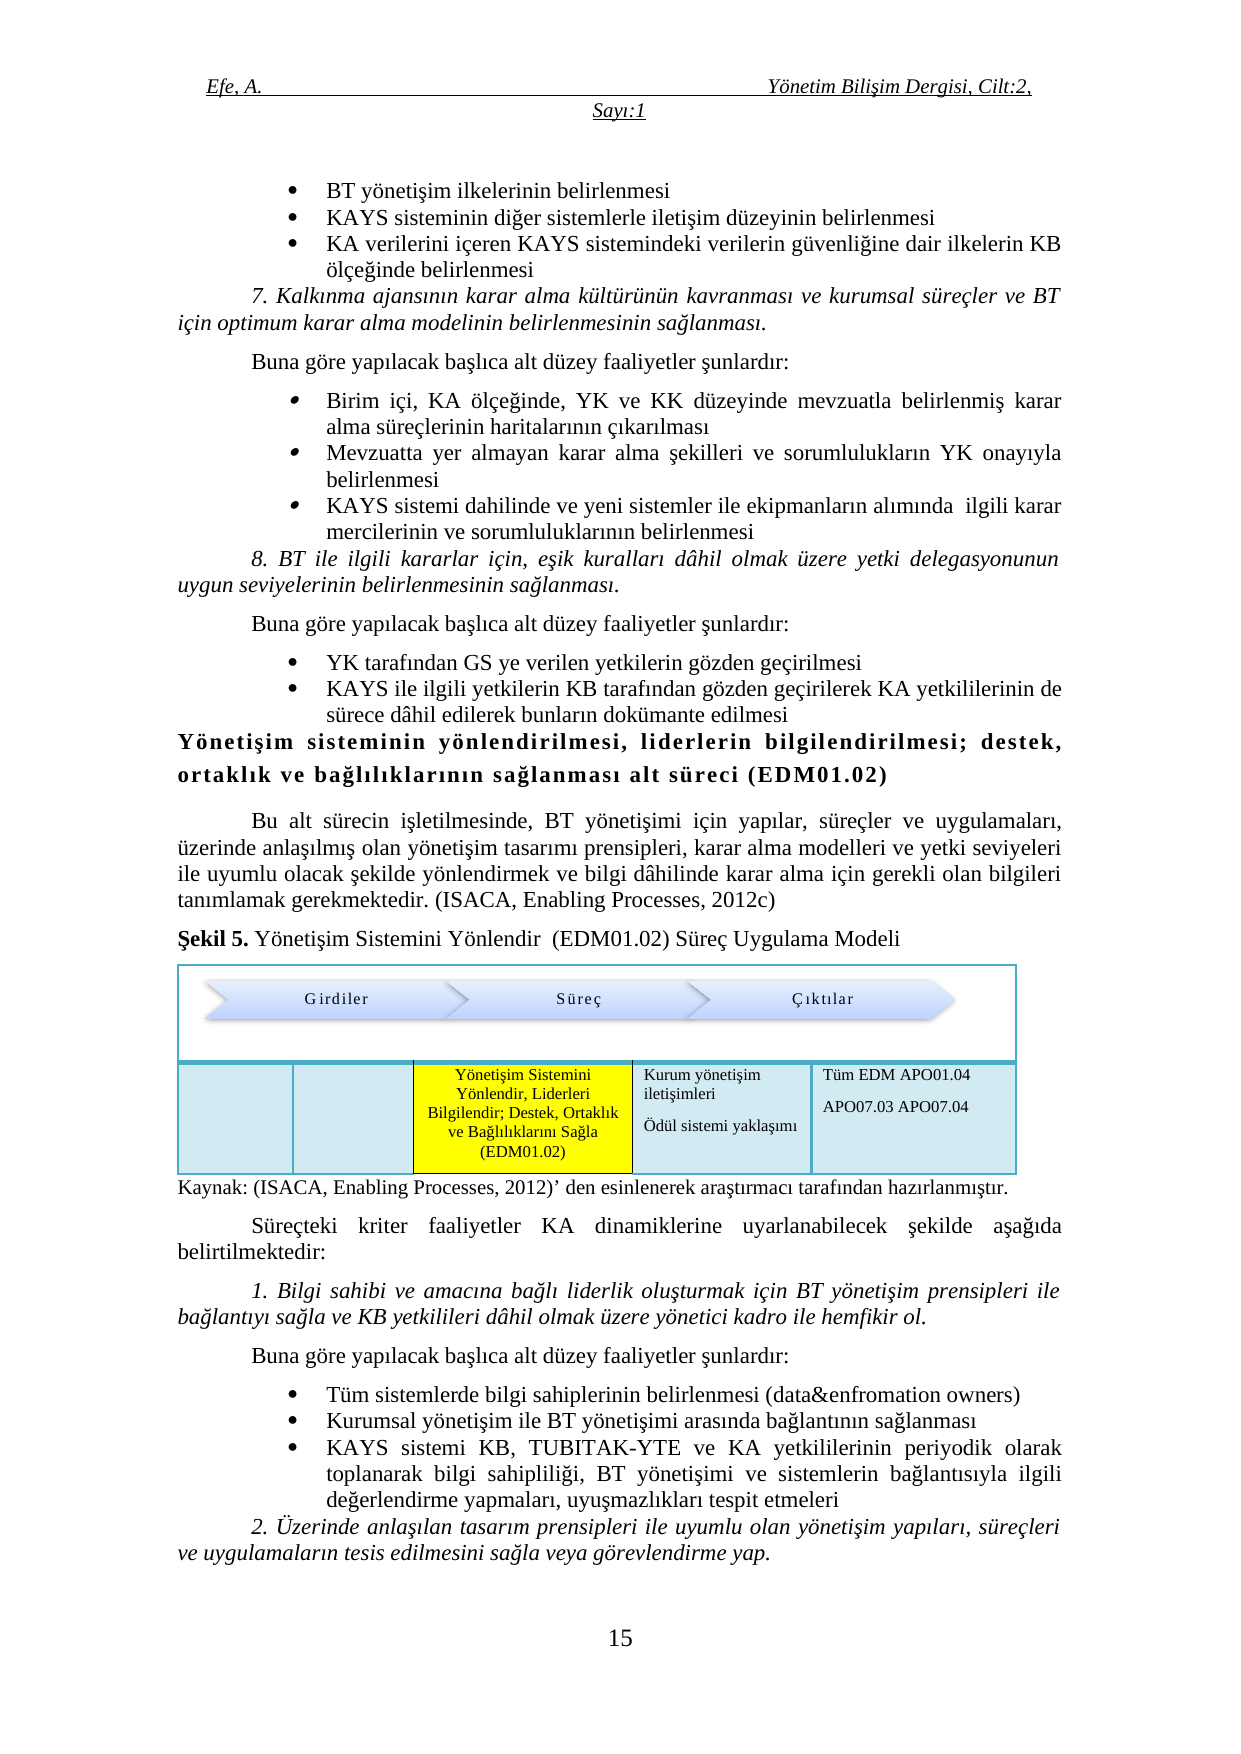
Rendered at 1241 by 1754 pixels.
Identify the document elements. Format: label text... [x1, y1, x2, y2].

text 2. Üzerinde anlaşılan tasarım prensipleri ile uyumlu olan yönetişim yapıları, süreçleri ve uygulamaların tesis edilmesini sağla veya görevlendirme yap. [177, 1513, 1063, 1565]
text Süreçteki kriter faaliyetler KA dinamiklerine uyarlanabilecek şekilde aşağıda belirtilmektedir: [177, 1212, 1063, 1264]
text Bu alt sürecin işletilmesinde, BT yönetişimi için yapılar, süreçler ve uygulamaları, üzerinde anlaşılmış olan yönetişim tasarımı prensipleri, karar alma modelleri ve yetki seviyeleri ile uyumlu olacak şekilde yönlendirmek ve bilgi dâhilinde karar alma için gerekli olan bilgileri tanımlamak gerekmektedir. [177, 807, 1063, 913]
text Buna göre yapılacak başlıca alt düzey faaliyetler şunlardır: [177, 610, 1063, 636]
text Şekil 5. Yönetişim Sistemini Yönlendir (EDM01.02) Süreç Uygulama Modeli [177, 925, 1063, 952]
table_cell Yönetişim Sistemini Yönlendir, Liderleri Bilgilendir; Destek, Ortaklık ve Bağlılıklarını Sağla (EDM01.02) [414, 1065, 632, 1173]
text Buna göre yapılacak başlıca alt düzey faaliyetler şunlardır: [177, 348, 1063, 374]
text Kaynak: (ISACA, Enabling Processes, 2012)’ den esinlenerek araştırmacı tarafından hazırlanmıştır. [177, 1175, 1063, 1199]
table_header [179, 966, 1015, 1060]
text Yönetişim sisteminin yönlendirilmesi, liderlerin bilgilendirilmesi; destek, ortaklık ve bağlılıklarının sağlanması alt süreci (EDM01.02) [177, 728, 1063, 795]
table_cell [179, 1065, 292, 1173]
table_cell [294, 1065, 413, 1173]
list KAYS ile ilgili yetkilerin KB tarafından gözden geçirilerek KA yetkililerinin de sürece dâhil edilerek bunların dokümante edilmesi [288, 675, 1063, 728]
text 1. Bilgi sahibi ve amacına bağlı liderlik oluşturmak için BT yönetişim prensipleri ile bağlantıyı sağla ve KB yetkilileri dâhil olmak üzere yönetici kadro ile hemfikir ol. [177, 1277, 1063, 1329]
list BT yönetişim ilkelerinin belirlenmesi [288, 177, 1063, 203]
list KA verilerini içeren KAYS sistemindeki verilerin güvenliğine dair ilkelerin KB ölçeğinde belirlenmesi [288, 230, 1063, 283]
list YK tarafından GS ye verilen yetkilerin gözden geçirilmesi [288, 649, 1063, 675]
table_cell Kurum yönetişim iletişimleri Ödül sistemi yaklaşımı [633, 1065, 810, 1173]
text Buna göre yapılacak başlıca alt düzey faaliyetler şunlardır: [177, 1342, 1063, 1368]
list Kurumsal yönetişim ile BT yönetişimi arasında bağlantının sağlanması [288, 1407, 1063, 1434]
text 7. Kalkınma ajansının karar alma kültürünün kavranması ve kurumsal süreçler ve BT için optimum karar alma modelinin belirlenmesinin sağlanması. [177, 283, 1063, 335]
list KAYS sistemi KB, TUBITAK-YTE ve KA yetkililerinin periyodik olarak toplanarak bilgi sahipliliği, BT yönetişimi ve sistemlerin bağlantısıyla ilgili değerlendirme yapmaları, uyuşmazlıkları tespit etmeleri [288, 1434, 1063, 1513]
list Tüm sistemlerde bilgi sahiplerinin belirlenmesi (data&enfromation owners) [288, 1381, 1063, 1407]
table_cell Tüm EDM APO01.04 APO07.03 APO07.04 [813, 1065, 1015, 1173]
list Birim içi, KA ölçeğinde, YK ve KK düzeyinde mevzuatla belirlenmiş karar alma süreçlerinin haritalarının çıkarılması [288, 387, 1063, 439]
list KAYS sistemi dahilinde ve yeni sistemler ile ekipmanların alımında ilgili karar mercilerinin ve sorumluluklarının belirlenmesi [288, 492, 1063, 545]
list Mevzuatta yer almayan karar alma şekilleri ve sorumlulukların YK onayıyla belirlenmesi [288, 439, 1063, 492]
text 8. BT ile ilgili kararlar için, eşik kuralları dâhil olmak üzere yetki delegasyonunun uygun seviyelerinin belirlenmesinin sağlanması. [177, 545, 1063, 597]
list KAYS sisteminin diğer sistemlerle iletişim düzeyinin belirlenmesi [288, 203, 1063, 230]
